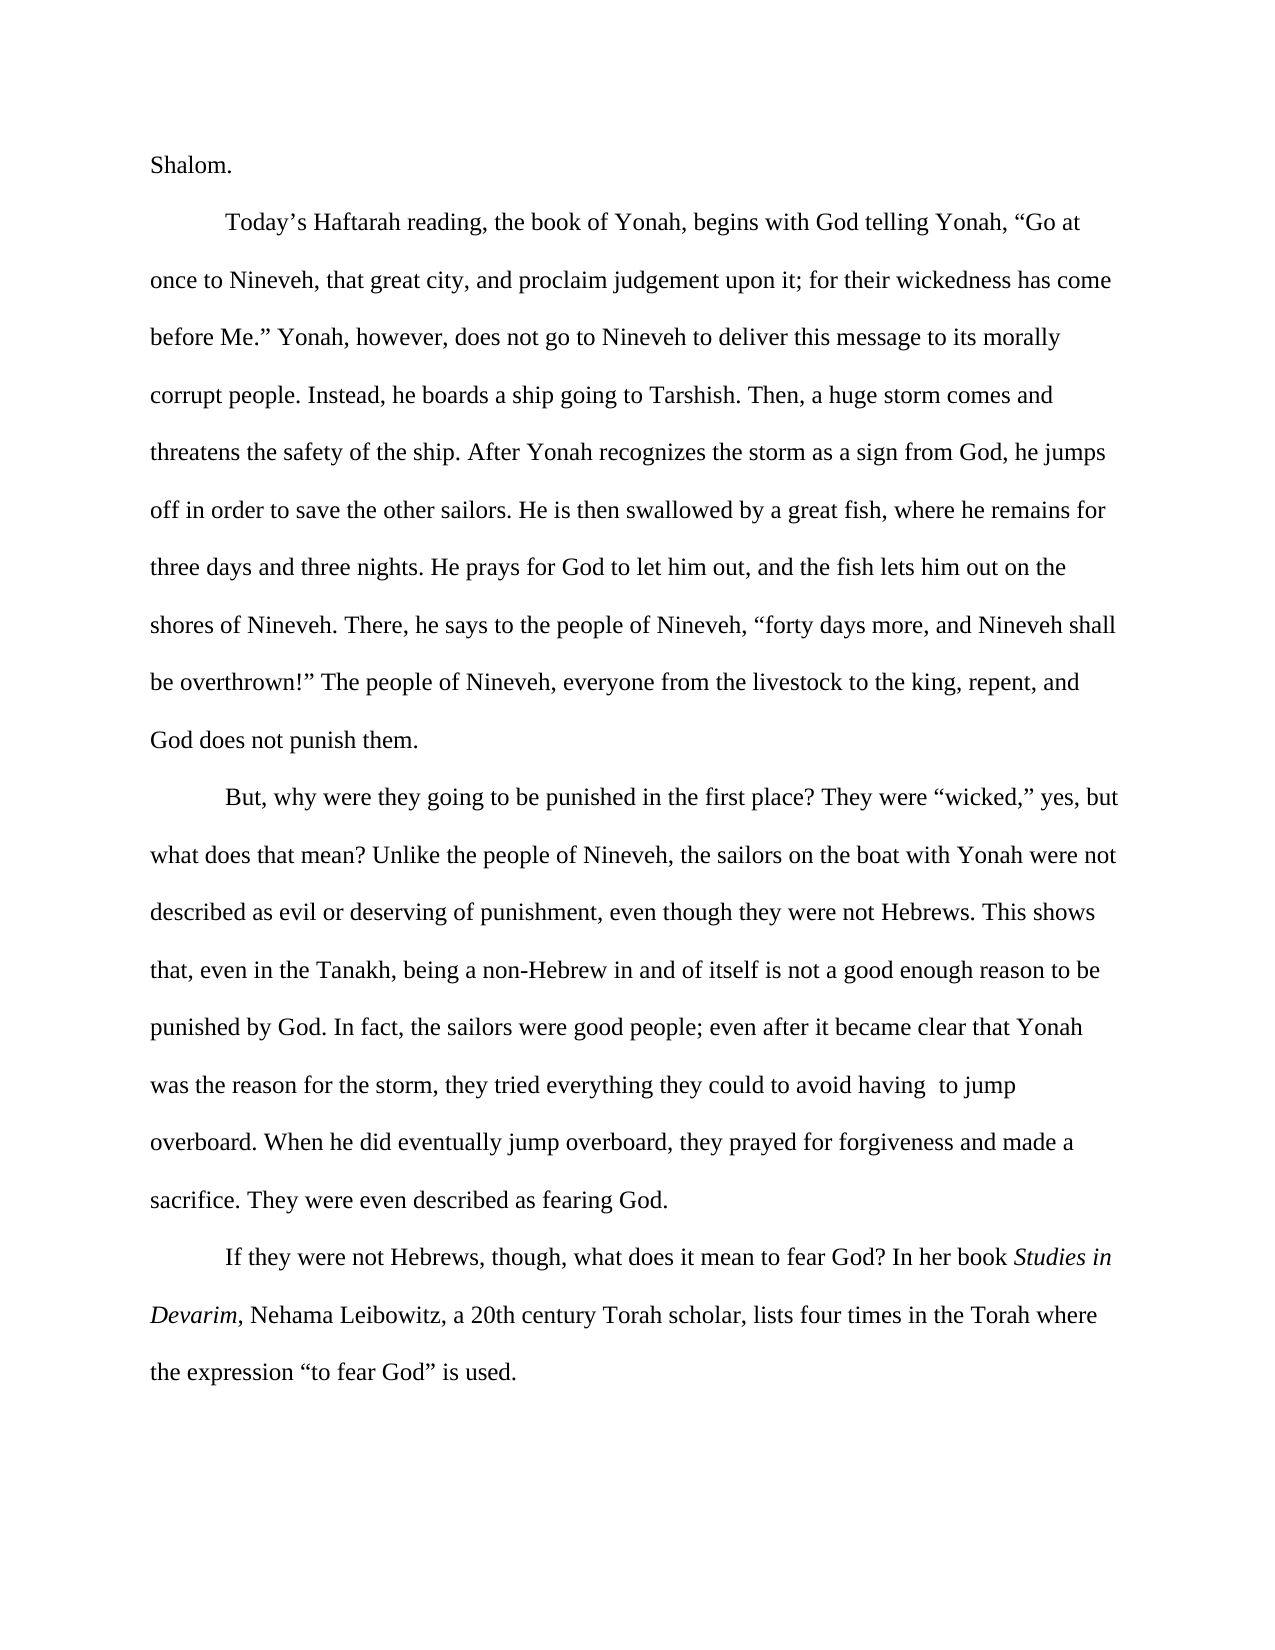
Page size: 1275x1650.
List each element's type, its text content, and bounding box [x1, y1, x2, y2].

text If they were not Hebrews, though, what does it mean to fear God? In her book Studies in Devarim, Nehama Leibowitz, a 20th century Torah scholar, lists four times in the Torah where the expression “to fear God” is used. [150, 1242, 1125, 1386]
text Today’s Haftarah reading, the book of Yonah, begins with God telling Yonah, “Go at once to Nineveh, that great city, and proclaim judgement upon it; for their wickedness has come before Me.” Yonah, however, does not go to Nineveh to deliver this message to its morally corrupt people. Instead, he boards a ship going to Tarshish. Then, a huge storm comes and threatens the safety of the ship. After Yonah recognizes the storm as a sign from God, he jumps off in order to save the other sailors. He is then swallowed by a great fish, where he remains for three days and three nights. He prays for God to let him out, and the fish lets him out on the shores of Nineveh. There, he says to the people of Nineveh, “forty days more, and Nineveh shall be overthrown!” The people of Nineveh, everyone from the livestock to the king, repent, and God does not punish them. [150, 207, 1125, 754]
text But, why were they going to be punished in the first place? They were “wicked,” yes, but what does that mean? Unlike the people of Nineveh, the sailors on the boat with Yonah were not described as evil or deserving of punishment, even though they were not Hebrews. This shows that, even in the Tanakh, being a non-Hebrew in and of itself is not a good enough reason to be punished by God. In fact, the sailors were good people; even after it became clear that Yonah was the reason for the storm, they tried everything they could to avoid having to jump overboard. When he did eventually jump overboard, they prayed for forgiveness and made a sacrifice. They were even described as fearing God. [150, 782, 1125, 1214]
text Shalom. [150, 150, 1125, 179]
